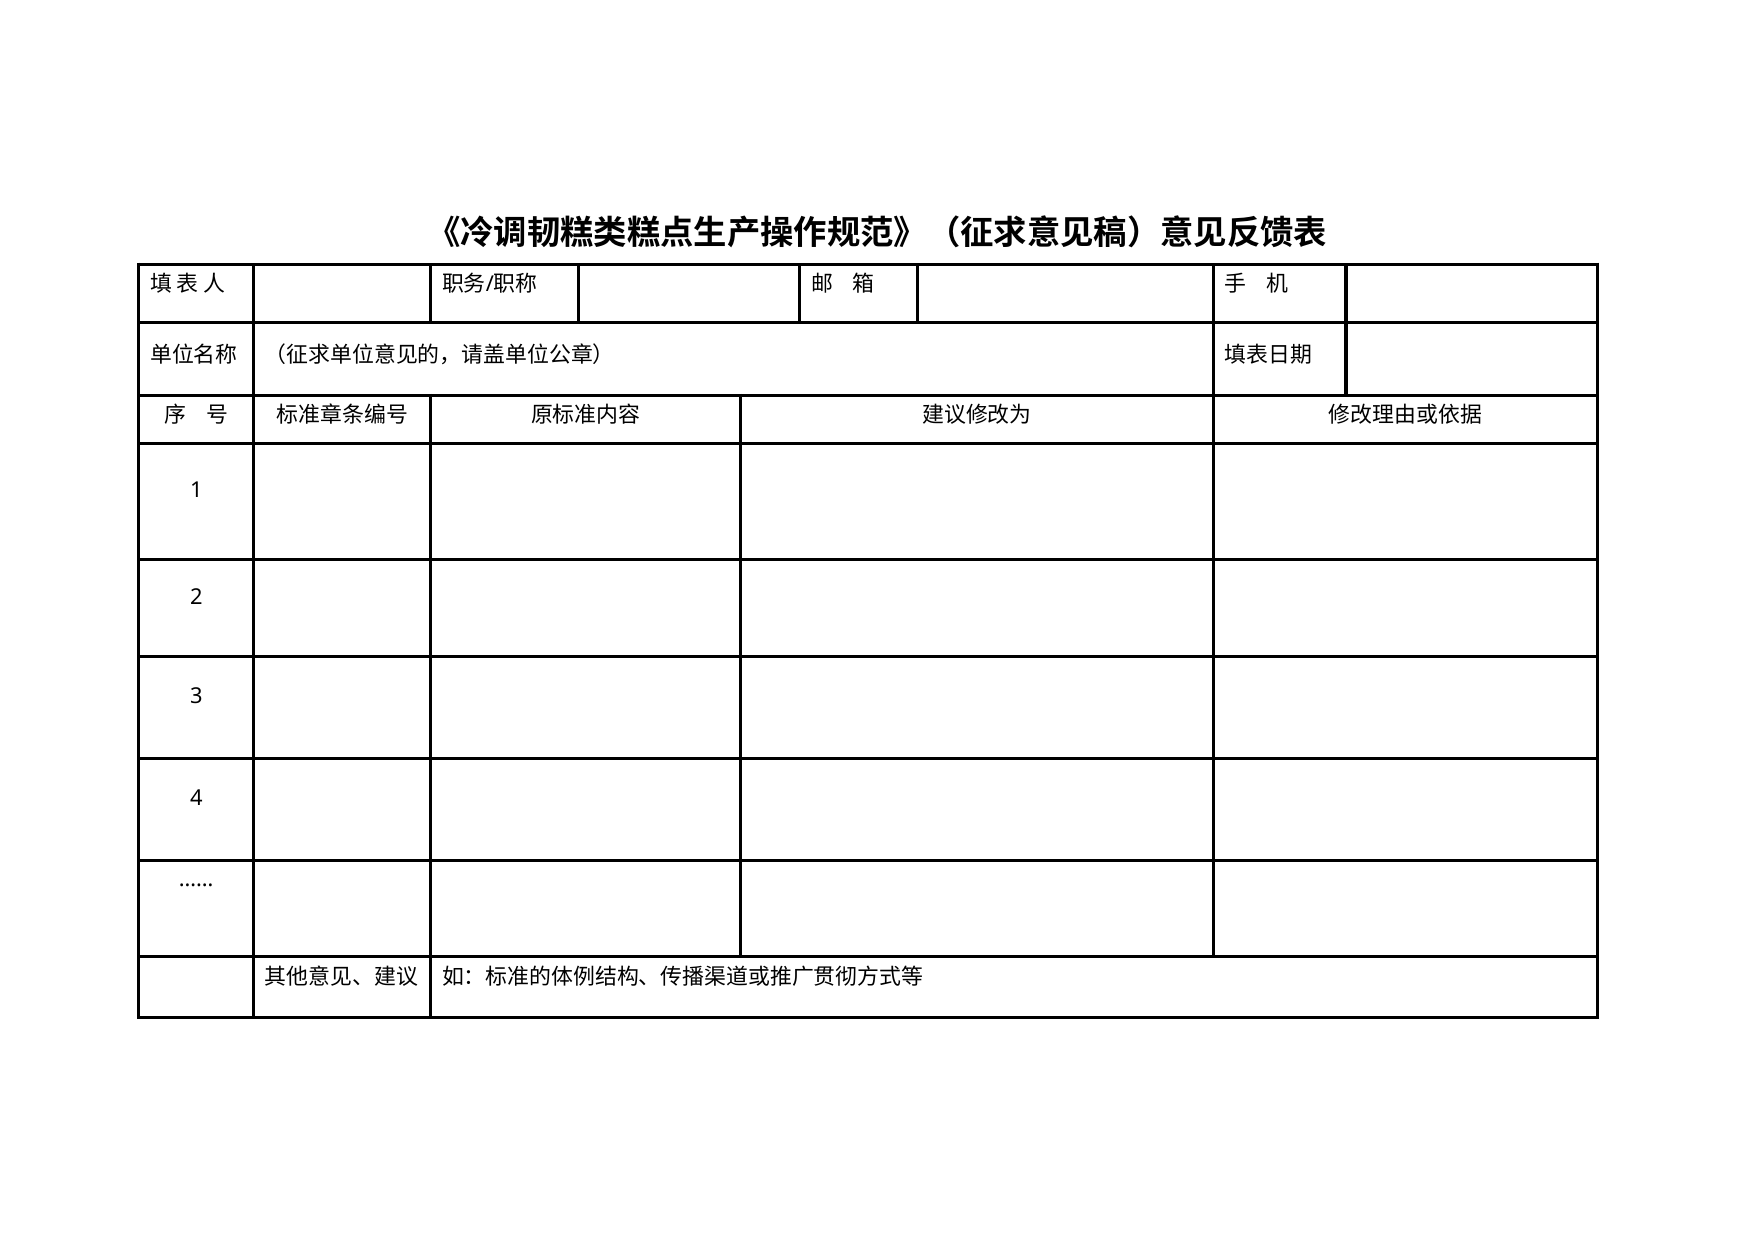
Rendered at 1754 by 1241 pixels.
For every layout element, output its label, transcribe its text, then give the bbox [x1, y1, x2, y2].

table_cell 建议修改为 [742, 397, 1212, 442]
table_header 邮 箱 [801, 266, 916, 321]
table_cell …… [140, 862, 252, 955]
table_cell 序 号 [140, 397, 252, 442]
table_cell 原标准内容 [432, 397, 739, 442]
table_cell [255, 445, 429, 558]
table_cell [1348, 324, 1596, 394]
table_cell 4 [140, 760, 252, 858]
text 《冷调韧糕类糕点生产操作规范》（征求意见稿）意见反馈表 [150, 198, 1604, 263]
table_cell [742, 862, 1212, 955]
table_header [255, 266, 429, 321]
table_cell 标准章条编号 [255, 397, 429, 442]
table_cell [1215, 445, 1596, 558]
table_cell 2 [140, 561, 252, 655]
table_cell [1215, 561, 1596, 655]
table_cell [432, 862, 739, 955]
table_cell 填表日期 [1215, 324, 1344, 394]
table_cell [255, 561, 429, 655]
table_header [919, 266, 1212, 321]
table_cell [742, 658, 1212, 757]
table_cell [255, 658, 429, 757]
table_header [1348, 266, 1596, 321]
table_cell 修改理由或依据 [1215, 397, 1596, 442]
table_cell 如：标准的体例结构、传播渠道或推广贯彻方式等 [432, 958, 1596, 1016]
table_cell [432, 445, 739, 558]
table_cell [742, 760, 1212, 858]
table_header 职务/职称 [432, 266, 577, 321]
table_cell [140, 958, 252, 1016]
table_header [580, 266, 798, 321]
table_cell [1215, 760, 1596, 858]
table_header 填 表 人 [140, 266, 252, 321]
table_cell 3 [140, 658, 252, 757]
table_cell 1 [140, 445, 252, 558]
table_cell [432, 561, 739, 655]
table_cell 单位名称 [140, 324, 252, 394]
table_cell [255, 760, 429, 858]
table_cell [432, 658, 739, 757]
table_cell [432, 760, 739, 858]
table_cell [1215, 658, 1596, 757]
table_cell [255, 862, 429, 955]
table_cell [742, 445, 1212, 558]
table_cell [1215, 862, 1596, 955]
table_header 手 机 [1215, 266, 1344, 321]
table_cell [742, 561, 1212, 655]
table_cell （征求单位意见的，请盖单位公章） [255, 324, 1212, 394]
table_cell 其他意见、建议 [255, 958, 429, 1016]
